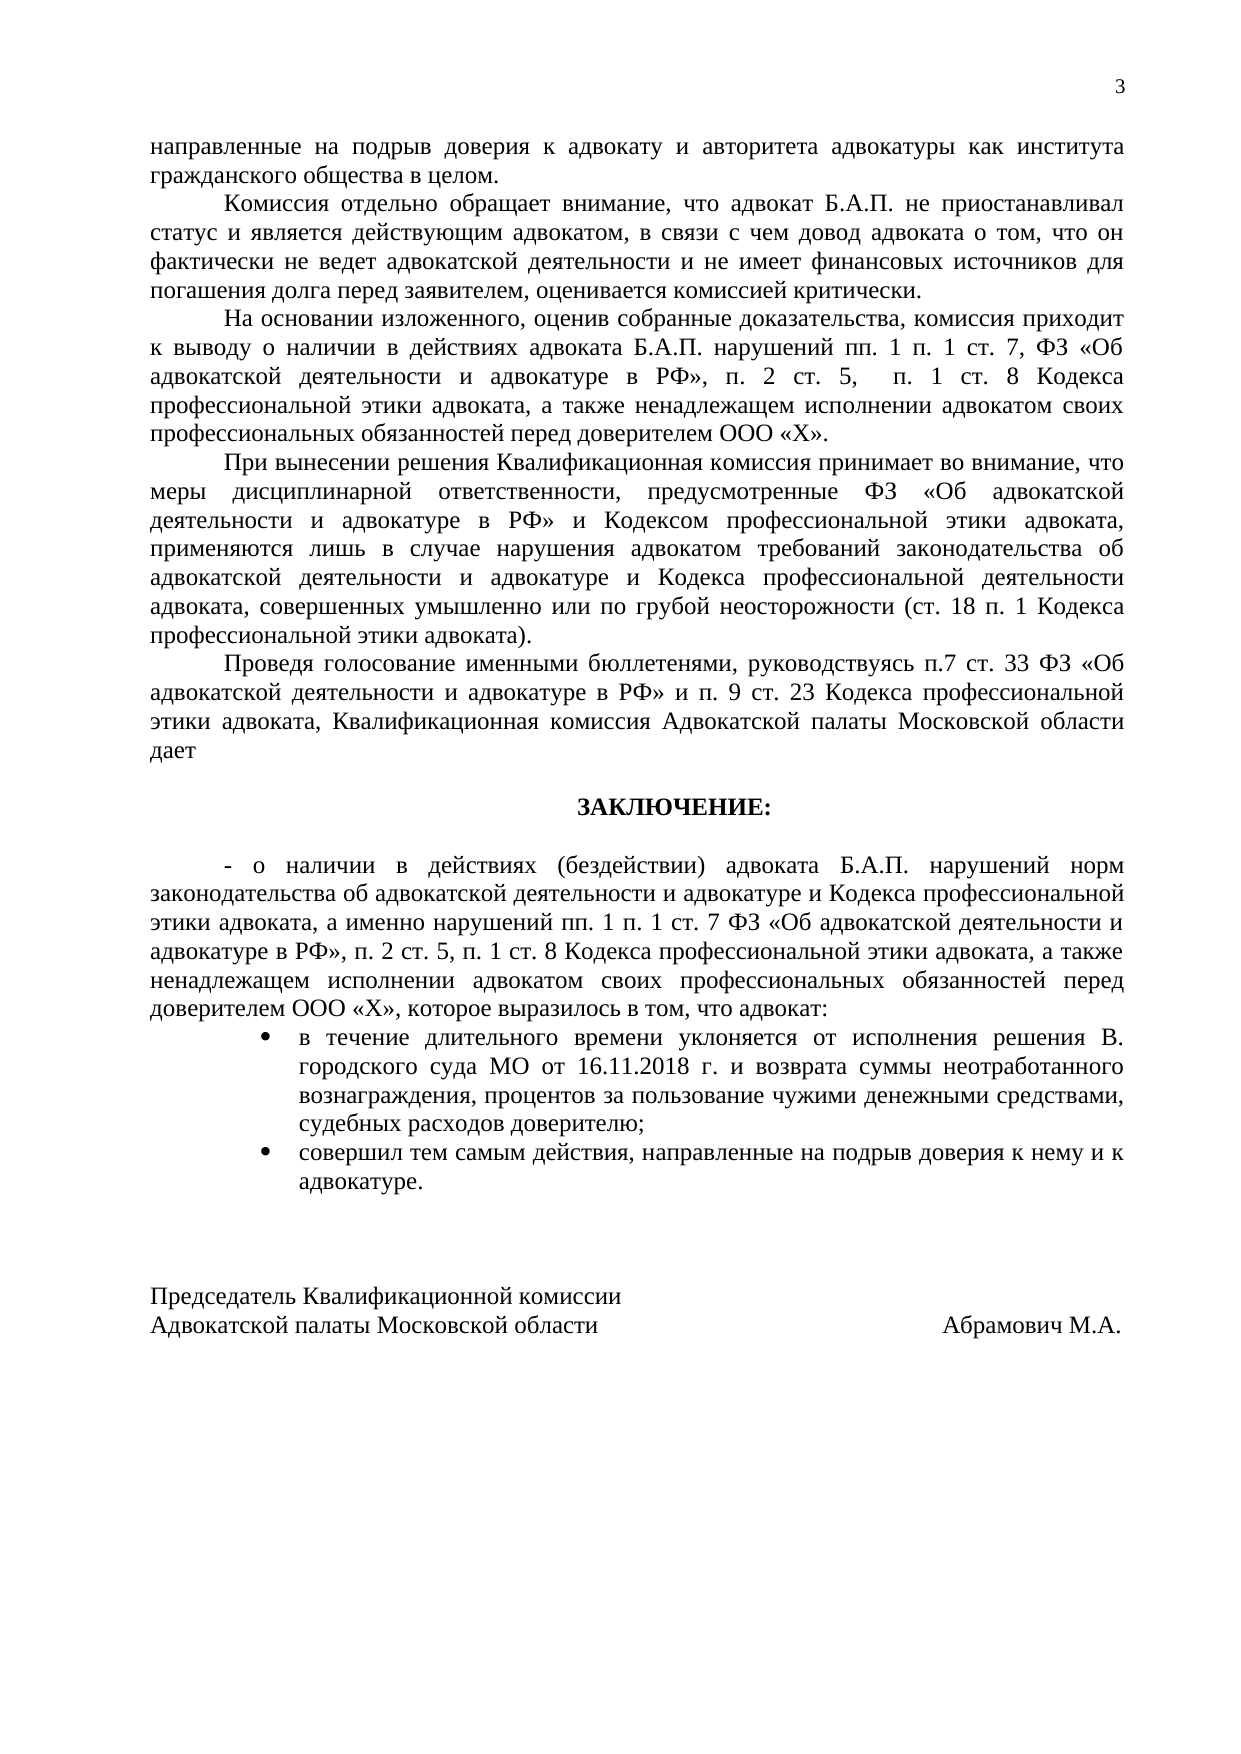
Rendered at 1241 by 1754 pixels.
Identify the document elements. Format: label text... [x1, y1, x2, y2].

text ЗАКЛЮЧЕНИЕ: [150, 792, 1125, 821]
list совершил тем самым действия, направленные на подрыв доверия к нему и к адвокатуре. [261, 1137, 1125, 1195]
text Председатель Квалификационной комиссии [150, 1281, 1125, 1310]
text - о наличии в действиях (бездействии) адвоката Б.А.П. нарушений норм законодательства об адвокатской деятельности и адвокатуре и Кодекса профессиональной этики адвоката, а именно нарушений пп. 1 п. 1 ст. 7 ФЗ «Об адвокатской деятельности и адвокатуре в РФ», п. 2 ст. 5, п. 1 ст. 8 Кодекса профессиональной этики адвоката, а также ненадлежащем исполнении адвокатом своих профессиональных обязанностей перед доверителем ООО «Х», которое выразилось в том, что адвокат: [150, 850, 1125, 1022]
text При вынесении решения Квалификационная комиссия принимает во внимание, что меры дисциплинарной ответственности, предусмотренные ФЗ «Об адвокатской деятельности и адвокатуре в РФ» и Кодексом профессиональной этики адвоката, применяются лишь в случае нарушения адвокатом требований законодательства об адвокатской деятельности и адвокатуре и Кодекса профессиональной деятельности адвоката, совершенных умышленно или по грубой неосторожности (ст. 18 п. 1 Кодекса профессиональной этики адвоката). [150, 447, 1125, 648]
text Проведя голосование именными бюллетенями, руководствуясь п.7 ст. 33 ФЗ «Об адвокатской деятельности и адвокатуре в РФ» и п. 9 ст. 23 Кодекса профессиональной этики адвоката, Квалификационная комиссия Адвокатской палаты Московской области дает [150, 648, 1125, 763]
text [150, 131, 1125, 188]
text На основании изложенного, оценив собранные доказательства, комиссия приходит к выводу о наличии в действиях адвоката Б.А.П. нарушений пп. 1 п. 1 ст. 7, ФЗ «Об адвокатской деятельности и адвокатуре в РФ», п. 2 ст. 5, п. 1 ст. 8 Кодекса профессиональной этики адвоката, а также ненадлежащем исполнении адвокатом своих профессиональных обязанностей перед доверителем ООО «Х». [150, 303, 1125, 447]
list в течение длительного времени уклоняется от исполнения решения В. городского суда МО от 16.11.2018 г. и возврата суммы неотработанного вознаграждения, процентов за пользование чужими денежными средствами, судебных расходов доверителю; [261, 1022, 1125, 1137]
text Комиссия отдельно обращает внимание, что адвокат Б.А.П. не приостанавливал статус и является действующим адвокатом, в связи с чем довод адвоката о том, что он фактически не ведет адвокатской деятельности и не имеет финансовых источников для погашения долга перед заявителем, оценивается комиссией критически. [150, 188, 1125, 303]
text Адвокатской палаты Московской области Абрамович М.А. [150, 1310, 1125, 1338]
